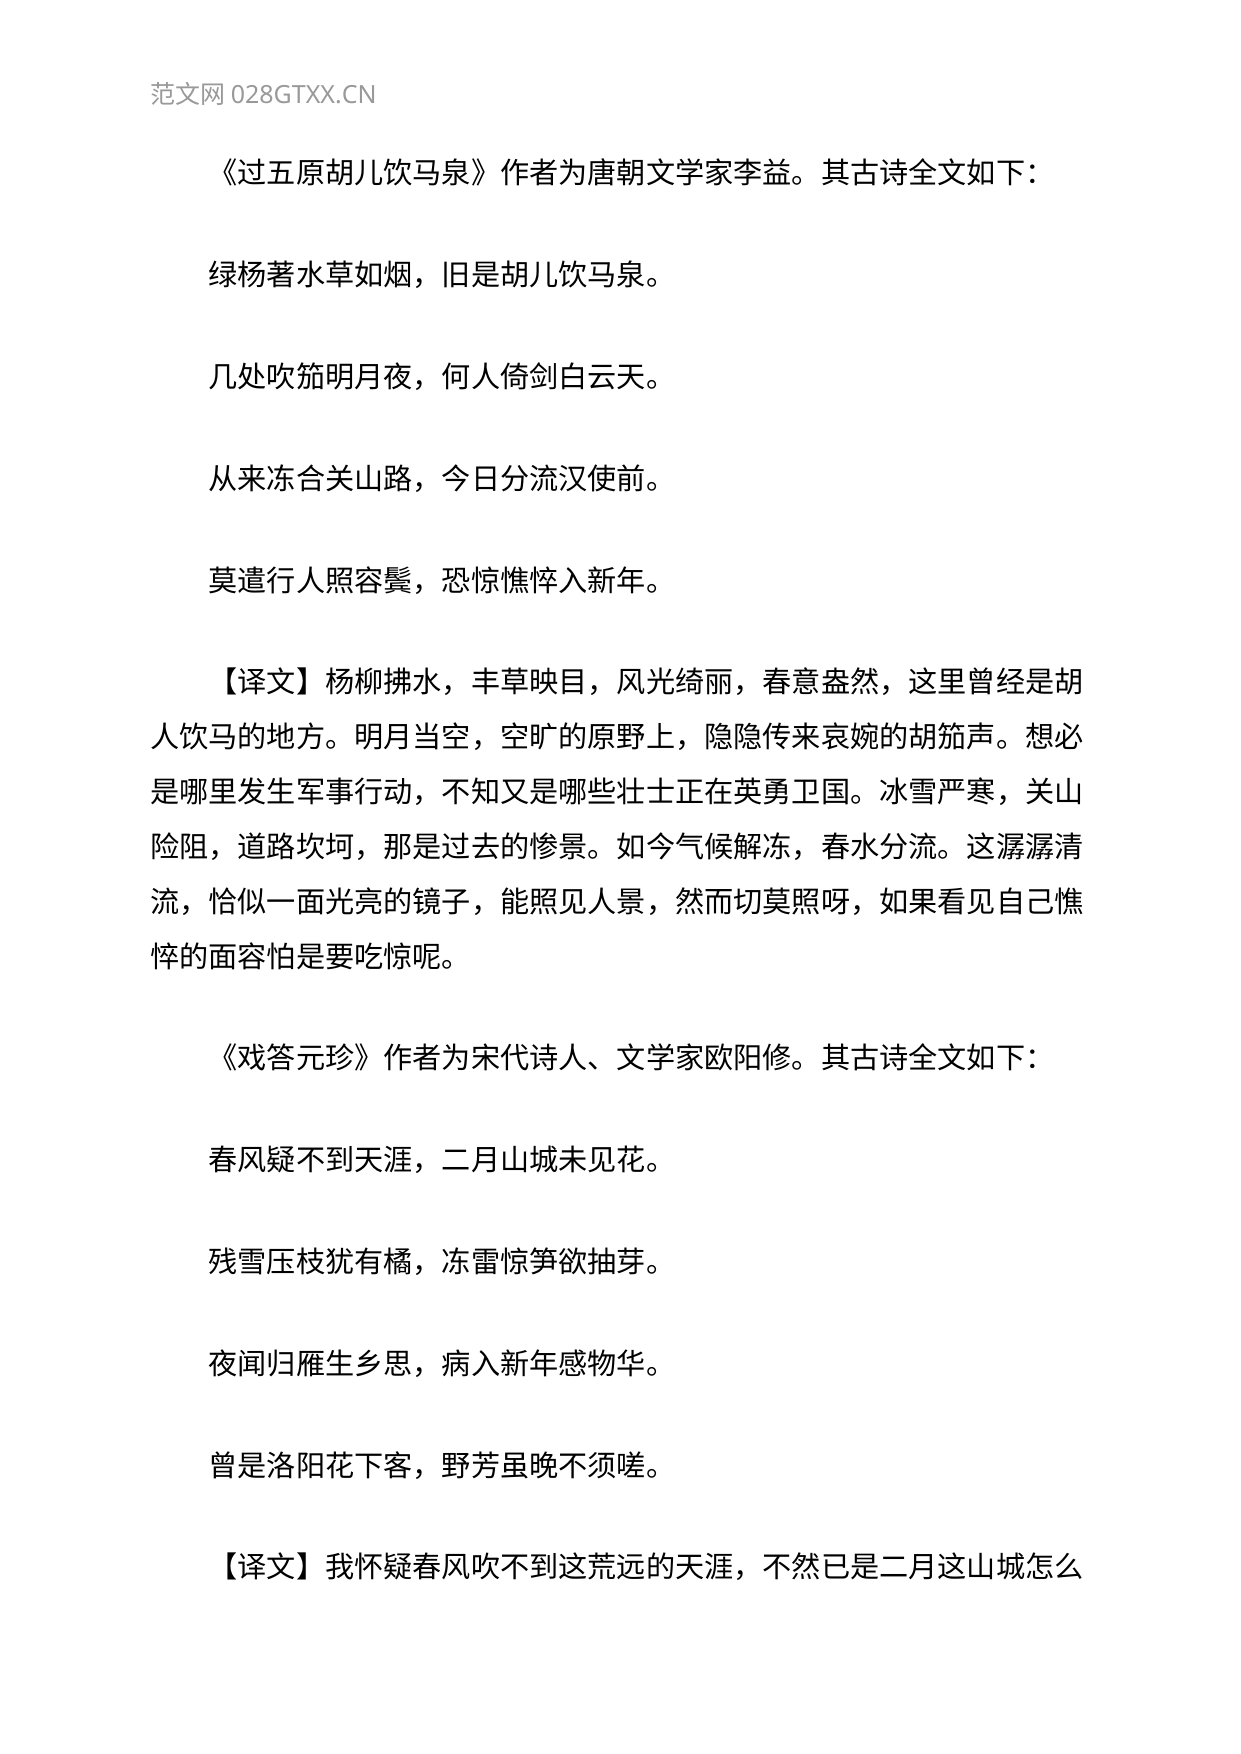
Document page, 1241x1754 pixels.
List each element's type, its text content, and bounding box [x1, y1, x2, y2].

text 从来冻合关山路，今日分流汉使前。 [150, 455, 1090, 498]
text 残雪压枝犹有橘，冻雷惊笋欲抽芽。 [150, 1239, 1090, 1281]
text 几处吹笳明月夜，何人倚剑白云天。 [150, 353, 1090, 396]
text 《过五原胡儿饮马泉》作者为唐朝文学家李益。其古诗全文如下： [150, 150, 1090, 192]
text 夜闻归雁生乡思，病入新年感物华。 [150, 1340, 1090, 1383]
text 【译文】杨柳拂水，丰草映目，风光绮丽，春意盎然，这里曾经是胡人饮马的地方。明月当空，空旷的原野上，隐隐传来哀婉的胡笳声。想必是哪里发生军事行动，不知又是哪些壮士正在英勇卫国。冰雪严寒，关山险阻，道路坎坷，那是过去的惨景。如今气候解冻，春水分流。这潺潺清流，恰似一面光亮的镜子，能照见人景，然而切莫照呀，如果看见自己憔悴的面容怕是要吃惊呢。 [150, 659, 1090, 976]
text 《戏答元珍》作者为宋代诗人、文学家欧阳修。其古诗全文如下： [150, 1035, 1090, 1077]
text 绿杨著水草如烟，旧是胡儿饮马泉。 [150, 252, 1090, 294]
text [150, 1544, 1090, 1586]
text 莫遣行人照容鬓，恐惊憔悴入新年。 [150, 557, 1090, 599]
text 春风疑不到天涯，二月山城未见花。 [150, 1137, 1090, 1179]
text 曾是洛阳花下客，野芳虽晚不须嗟。 [150, 1442, 1090, 1484]
